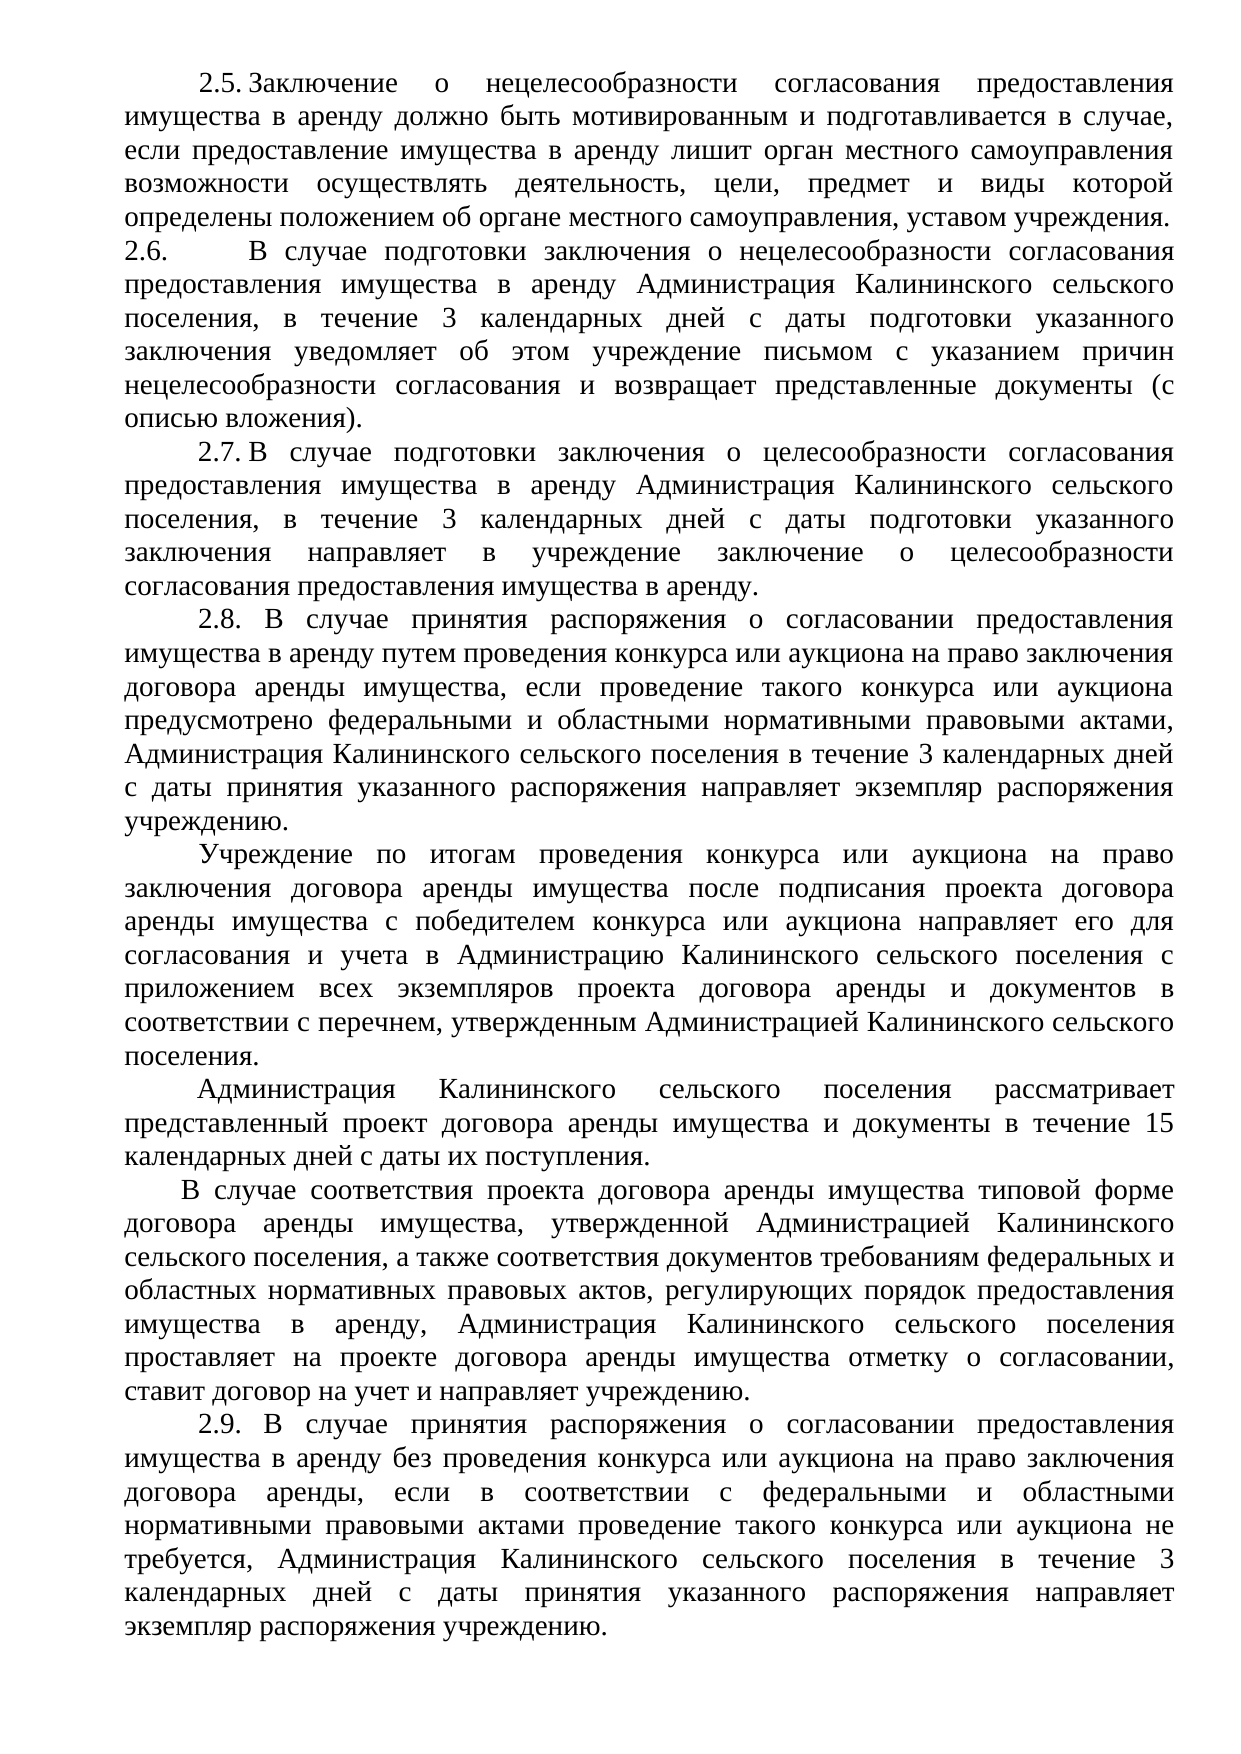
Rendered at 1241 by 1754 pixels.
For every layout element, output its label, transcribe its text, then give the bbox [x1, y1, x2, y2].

list В случае принятия распоряжения о согласовании предоставления имущества в аренду путем проведения конкурса или аукциона на право заключения договора аренды имущества, если проведение такого конкурса или аукциона предусмотрено федеральными и областными нормативными правовыми актами, Администрация Калининского сельского поселения в течение 3 календарных дней с даты принятия указанного распоряжения направляет экземпляр распоряжения учреждению. [124, 602, 1174, 836]
text В случае соответствия проекта договора аренды имущества типовой форме договора аренды имущества, утвержденной Администрацией Калининского сельского поселения, а также соответствия документов требованиям федеральных и областных нормативных правовых актов, регулирующих порядок предоставления имущества в аренду, Администрация Калининского сельского поселения проставляет на проекте договора аренды имущества отметку о согласовании, ставит договор на учет и направляет учреждению. [124, 1172, 1175, 1407]
list В случае принятия распоряжения о согласовании предоставления имущества в аренду без проведения конкурса или аукциона на право заключения договора аренды, если в соответствии с федеральными и областными нормативными правовыми актами проведение такого конкурса или аукциона не требуется, Администрация Калининского сельского поселения в течение 3 календарных дней с даты принятия указанного распоряжения направляет экземпляр распоряжения учреждению. [124, 1407, 1175, 1641]
text Учреждение по итогам проведения конкурса или аукциона на право заключения договора аренды имущества после подписания проекта договора аренды имущества с победителем конкурса или аукциона направляет его для согласования и учета в Администрацию Калининского сельского поселения с приложением всех экземпляров проекта договора аренды и документов в соответствии с перечнем, утвержденным Администрацией Калининского сельского поселения. [124, 836, 1175, 1071]
list Заключение о нецелесообразности согласования предоставления имущества в аренду должно быть мотивированным и подготавливается в случае, если предоставление имущества в аренду лишит орган местного самоуправления возможности осуществлять деятельность, цели, предмет и виды которой определены положением об органе местного самоуправления, уставом учреждения. [124, 65, 1174, 233]
list В случае подготовки заключения о нецелесообразности согласования предоставления имущества в аренду Администрация Калининского сельского поселения, в течение 3 календарных дней с даты подготовки указанного заключения уведомляет об этом учреждение письмом с указанием причин нецелесообразности согласования и возвращает представленные документы (с описью вложения). [124, 233, 1175, 434]
text Администрация Калининского сельского поселения рассматривает представленный проект договора аренды имущества и документы в течение 15 календарных дней с даты их поступления. [124, 1071, 1175, 1172]
list В случае подготовки заключения о целесообразности согласования предоставления имущества в аренду Администрация Калининского сельского поселения, в течение 3 календарных дней с даты подготовки указанного заключения направляет в учреждение заключение о целесообразности согласования предоставления имущества в аренду. [124, 434, 1175, 602]
